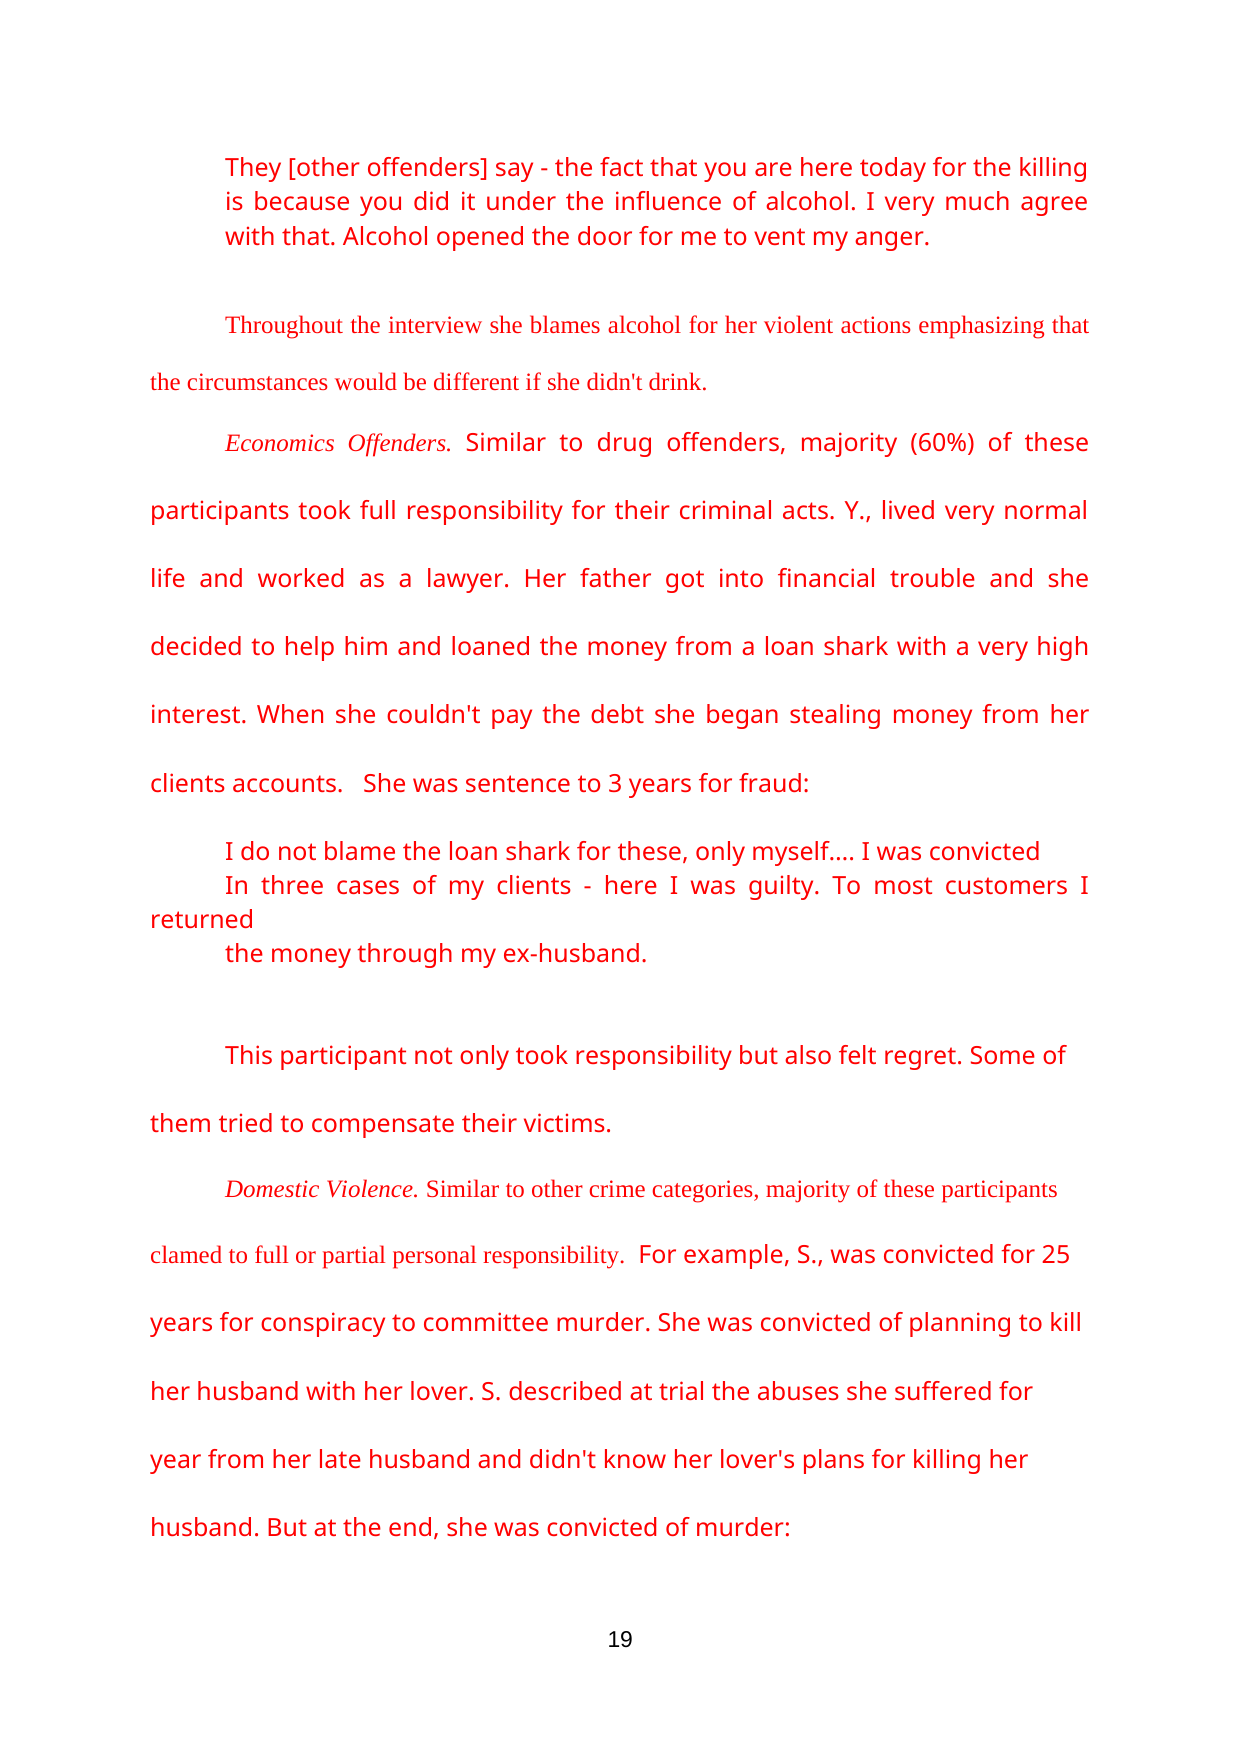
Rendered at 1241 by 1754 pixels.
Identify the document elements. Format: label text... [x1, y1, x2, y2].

text I do not blame the loan shark for these, only myself…. I was convicted [150, 833, 1090, 867]
text This participant not only took responsibility but also felt regret. Some of them tried to compensate their victims. [150, 1038, 1090, 1140]
text Economics Offenders. Similar to drug offenders, majority (60%) of these participants took full responsibility for their criminal acts. Y., lived very normal life and worked as a lawyer. Her father got into financial trouble and she decided to help him and loaned the money from a loan shark with a very high interest. When she couldn't pay the debt she began stealing money from her clients accounts. She was sentence to 3 years for fraud: [150, 425, 1090, 799]
text Throughout the interview she blames alcohol for her violent actions emphasizing that the circumstances would be different if she didn't drink. [150, 310, 1090, 396]
text the money through my ex-husband. [150, 936, 1090, 970]
text In three cases of my clients - here I was guilty. To most customers I returned [150, 867, 1090, 936]
text They [other offenders] say - the fact that you are here today for the killing is because you did it under the influence of alcohol. I very much agree with that. Alcohol opened the door for me to vent my anger. [225, 150, 1090, 252]
text Domestic Violence. Similar to other crime categories, majority of these participants clamed to full or partial personal responsibility. For example, S., was convicted for 25 years for conspiracy to committee murder. She was convicted of planning to kill her husband with her lover. S. described at trial the abuses she suffered for year from her late husband and didn't know her lover's plans for killing her husband. But at the end, she was convicted of murder: [150, 1174, 1090, 1543]
